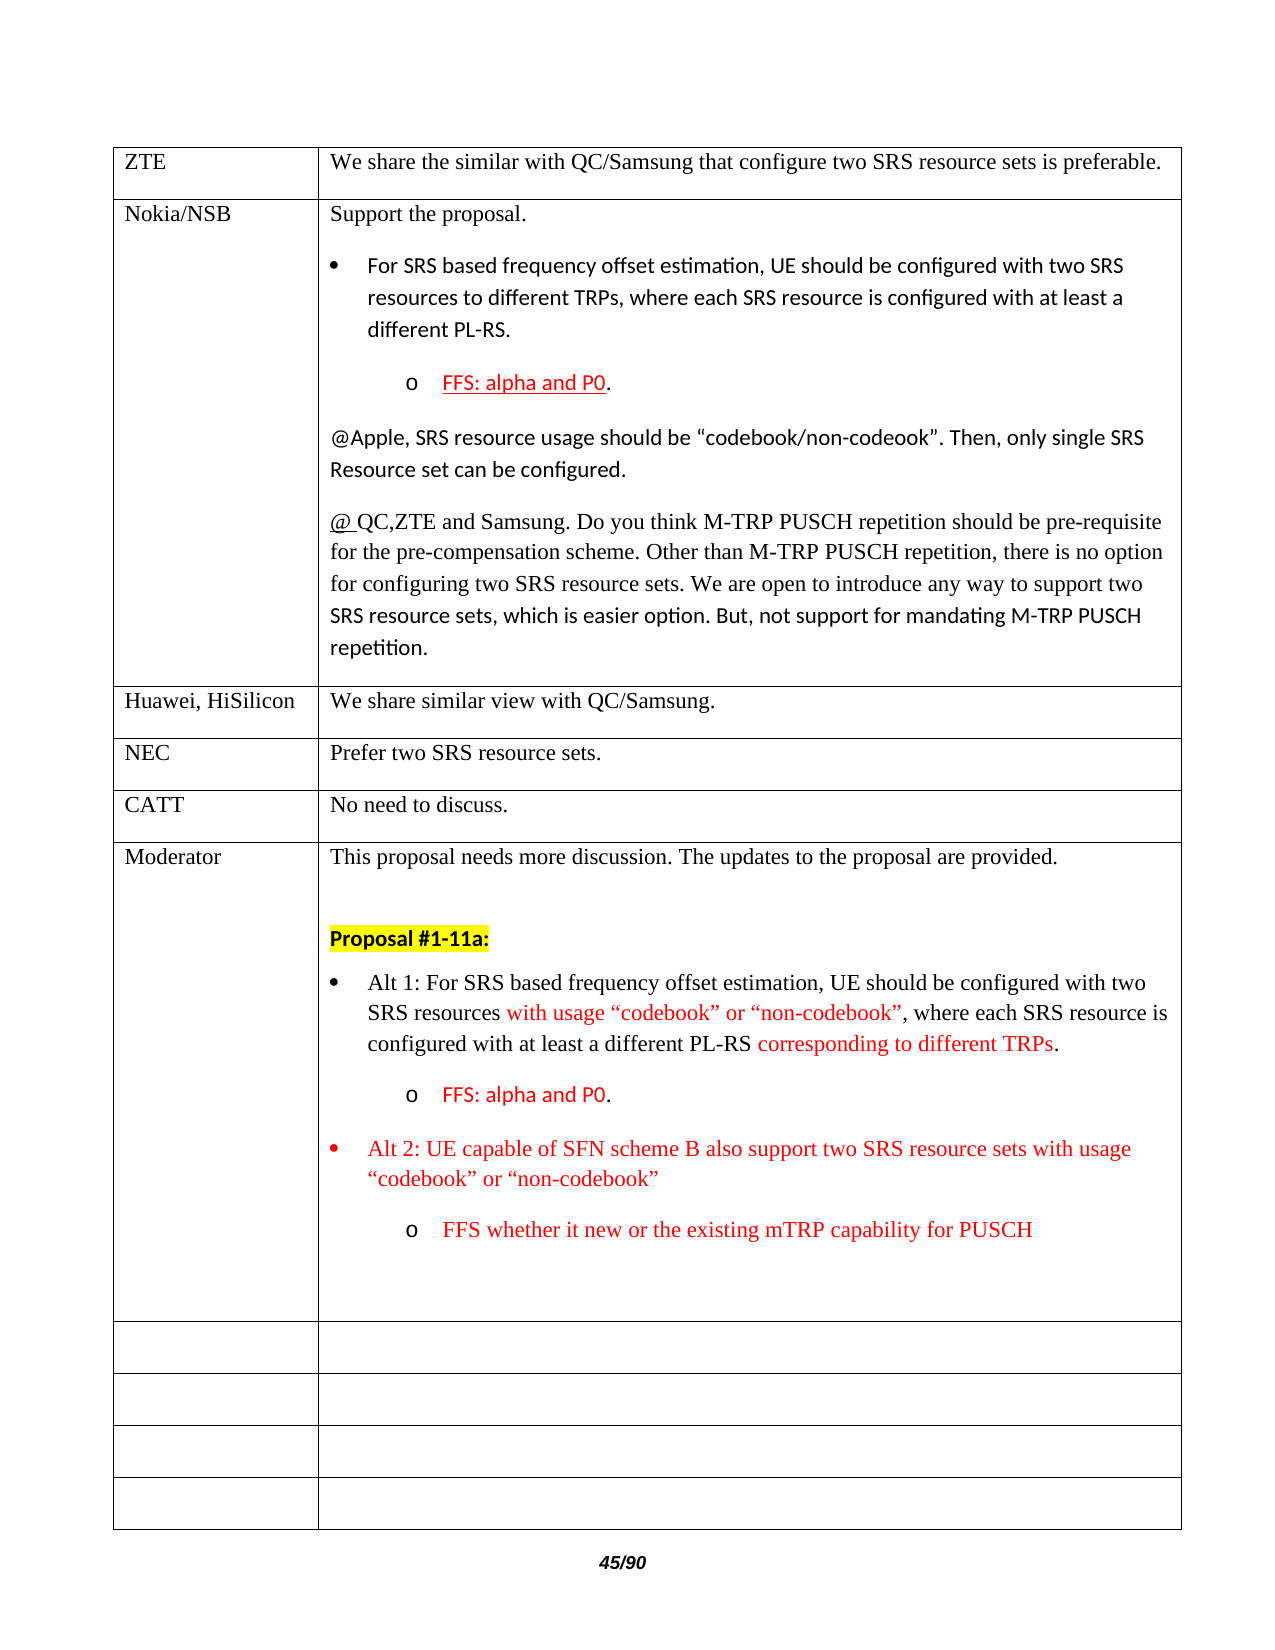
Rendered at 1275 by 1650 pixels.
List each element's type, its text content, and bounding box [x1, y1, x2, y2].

table_cell We share similar view with QC/Samsung. [319, 687, 1181, 738]
table_cell Huawei, HiSilicon [114, 687, 318, 738]
table_cell Prefer two SRS resource sets. [319, 739, 1181, 790]
table_cell CATT [114, 791, 318, 842]
table_cell NEC [114, 739, 318, 790]
table_cell Support the proposal. For SRS based frequency offset estimation, UE should be configured with two SRS resources to different TRPs, where each SRS resource is configured with at least a different PL-RS. FFS: alpha and P0. @Apple, SRS resource usage should be “codebook/non-codeook”. Then, only single SRS Resource set can be configured. @ QC,ZTE and Samsung. Do you think M-TRP PUSCH repetition should be pre-requisite for the pre-compensation scheme. Other than M-TRP PUSCH repetition, there is no option for configuring two SRS resource sets. We are open to introduce any way to support two SRS resource sets, which is easier option. But, not support for mandating M-TRP PUSCH repetition. [319, 200, 1181, 686]
table_cell [319, 1374, 1181, 1425]
table_cell ZTE [114, 148, 318, 199]
table_cell [114, 1374, 318, 1425]
table_cell [114, 1322, 318, 1373]
table_cell [114, 1426, 318, 1477]
table_cell [319, 1426, 1181, 1477]
table_cell This proposal needs more discussion. The updates to the proposal are provided. Proposal #1-11a: Alt 1: For SRS based frequency offset estimation, UE should be configured with two SRS resources with usage “codebook” or “non-codebook”, where each SRS resource is configured with at least a different PL-RS corresponding to different TRPs. FFS: alpha and P0. Alt 2: UE capable of SFN scheme B also support two SRS resource sets with usage “codebook” or “non-codebook” FFS whether it new or the existing mTRP capability for PUSCH [319, 843, 1181, 1321]
table_cell Moderator [114, 843, 318, 1321]
table_cell [319, 1478, 1181, 1529]
table_cell [114, 1478, 318, 1529]
table_cell No need to discuss. [319, 791, 1181, 842]
table_cell Nokia/NSB [114, 200, 318, 686]
table_cell We share the similar with QC/Samsung that configure two SRS resource sets is preferable. [319, 148, 1181, 199]
table_cell [319, 1322, 1181, 1373]
